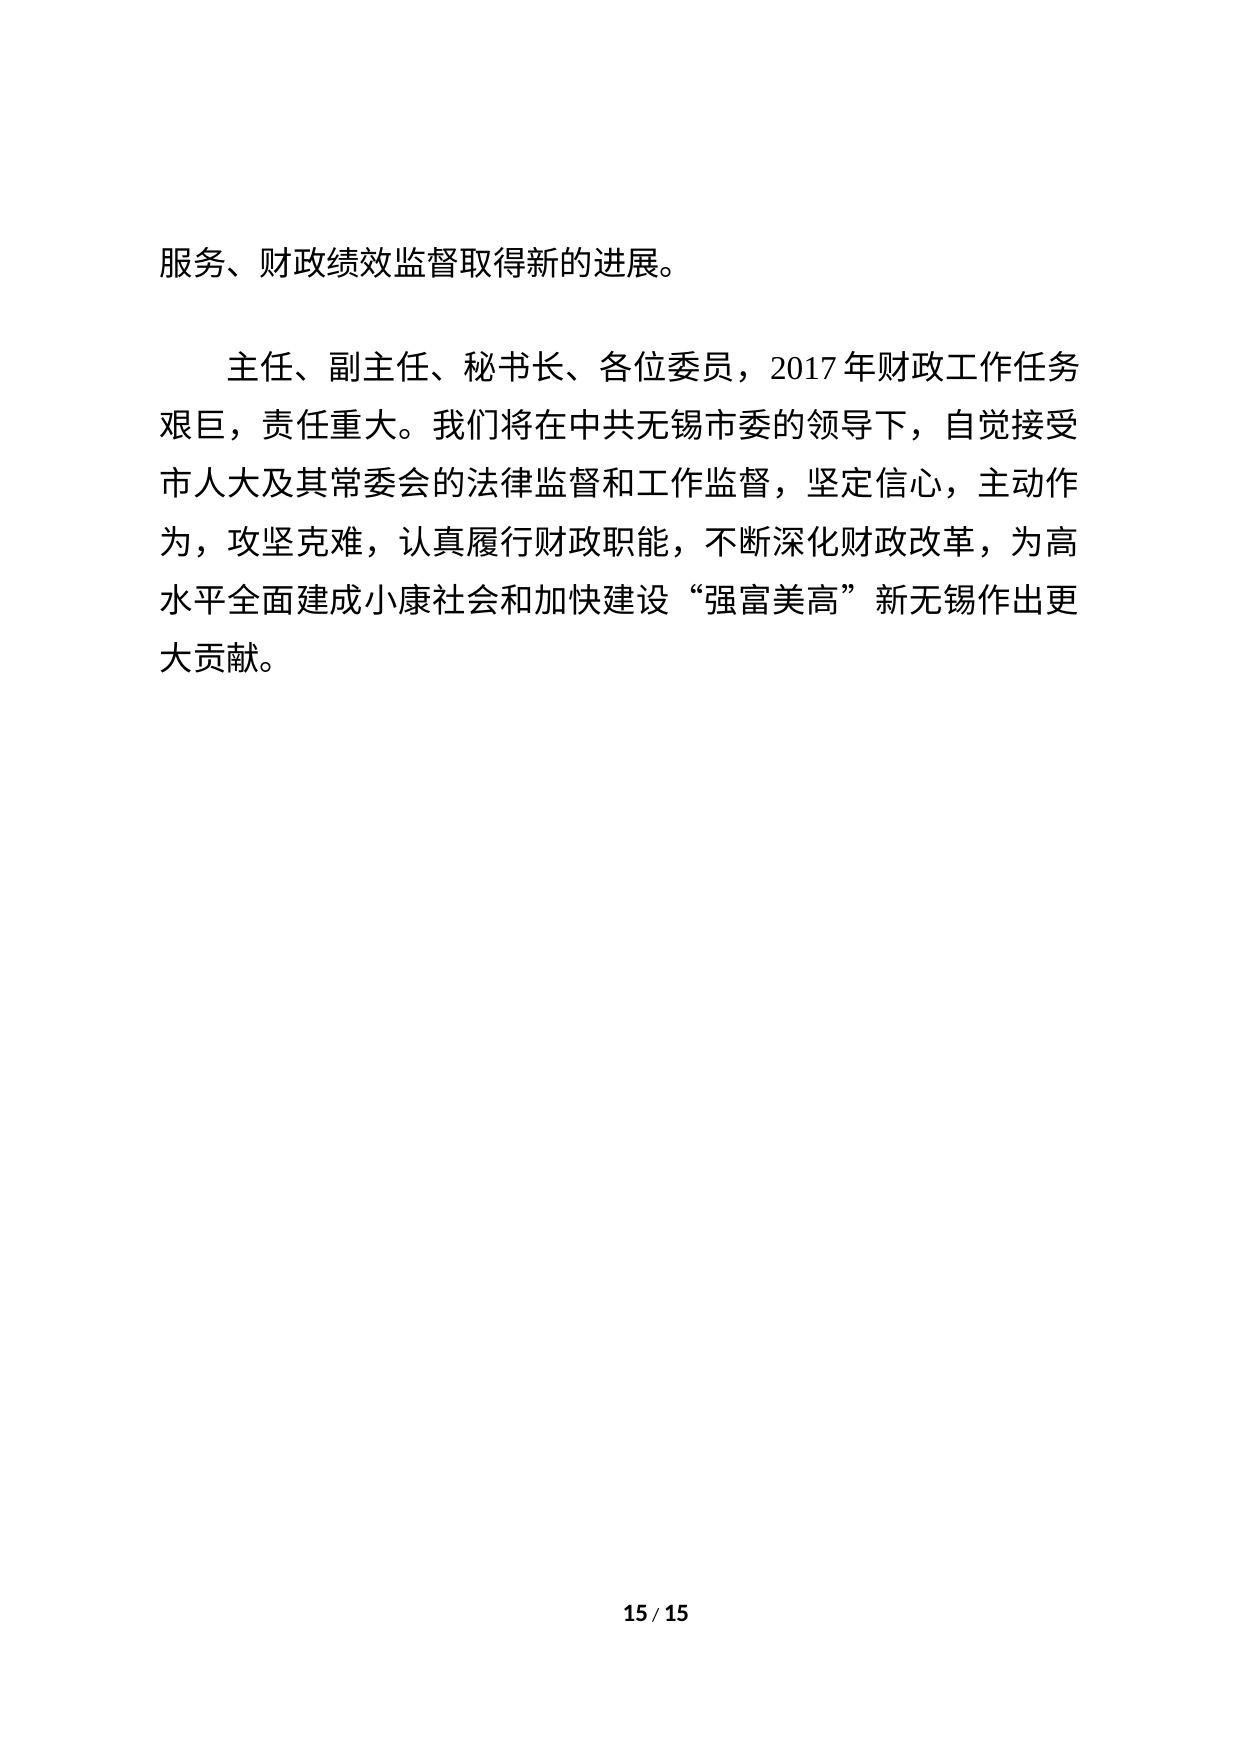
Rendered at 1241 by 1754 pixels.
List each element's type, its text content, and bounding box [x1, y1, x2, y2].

text 主任、副主任、秘书长、各位委员，2017年财政工作任务艰巨，责任重大。我们将在中共无锡市委的领导下，自觉接受市人大及其常委会的法律监督和工作监督，坚定信心，主动作为，攻坚克难，认真履行财政职能，不断深化财政改革，为高水平全面建成小康社会和加快建设“强富美高”新无锡作出更大贡献。 [159, 332, 1081, 682]
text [159, 229, 1081, 287]
